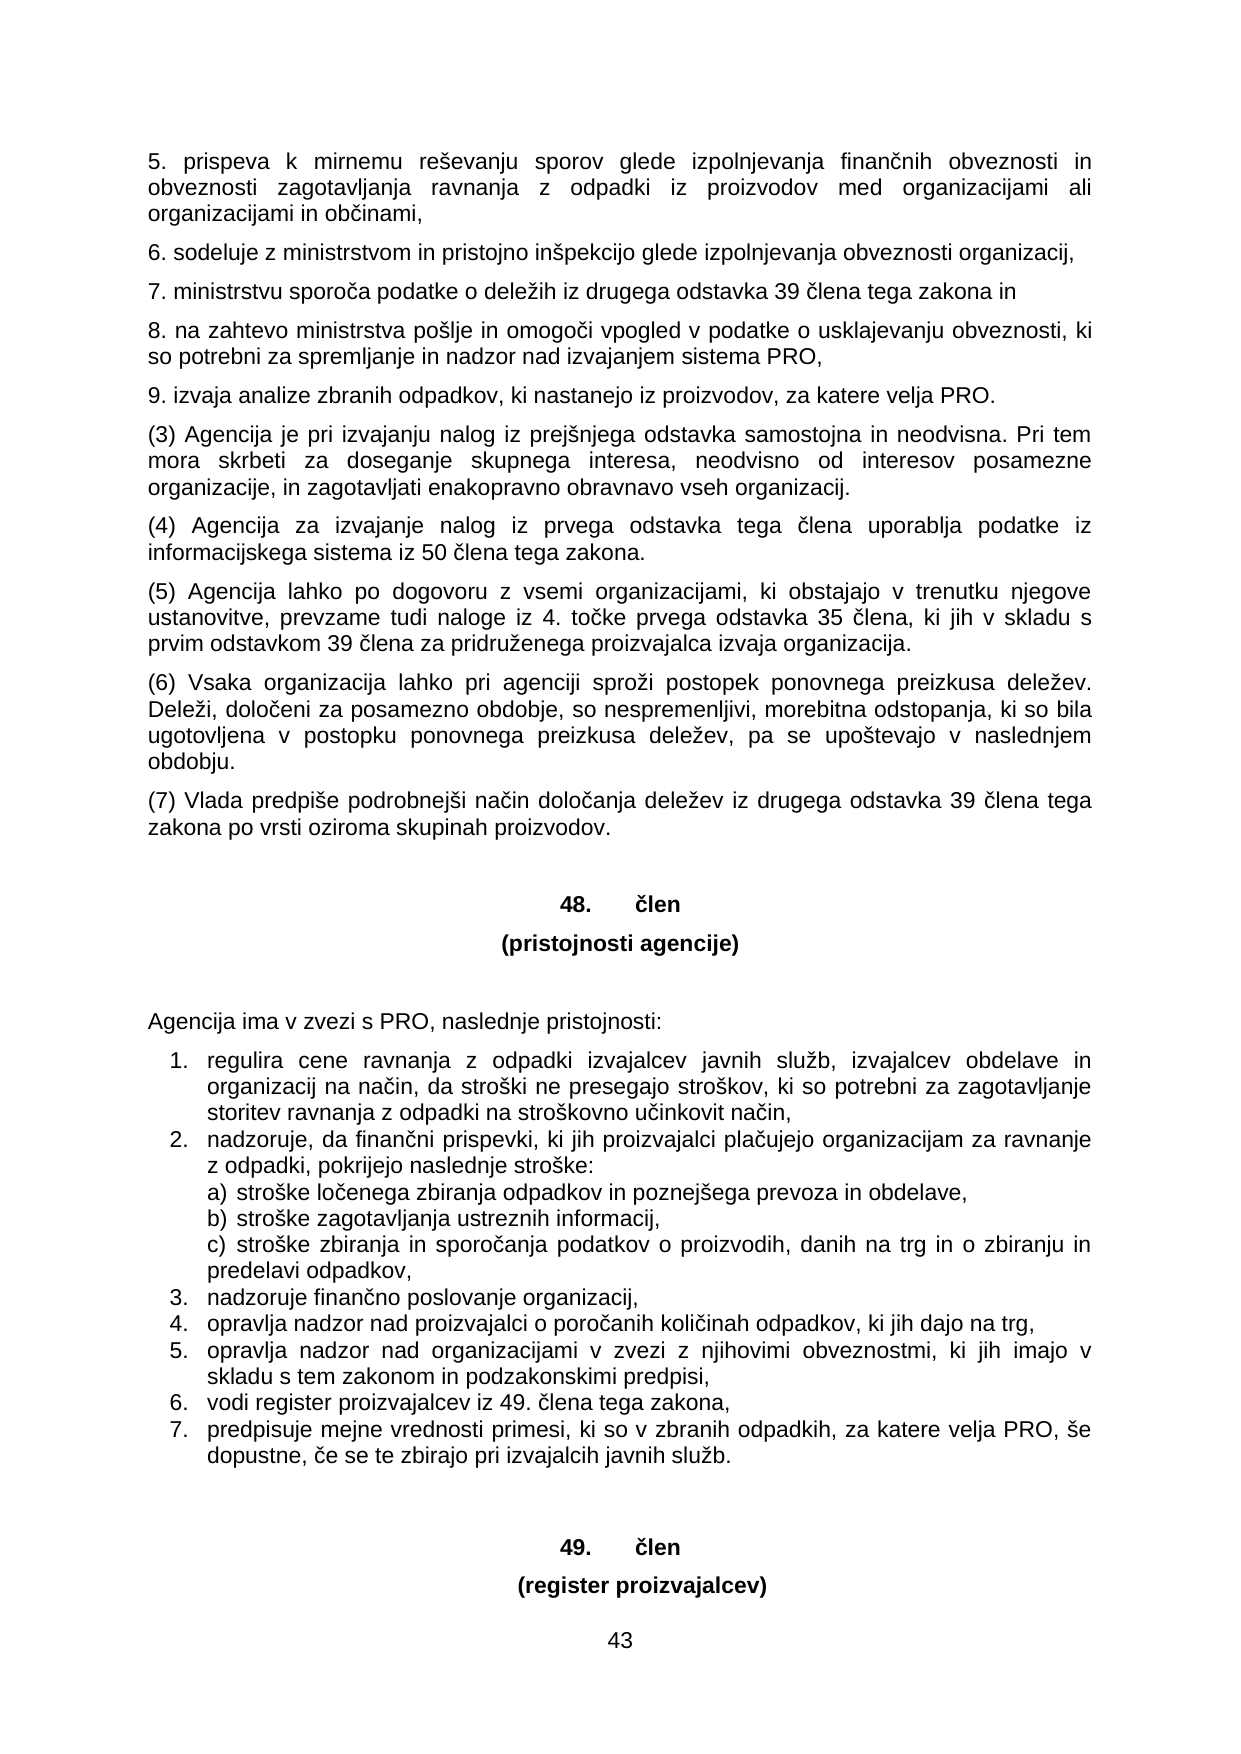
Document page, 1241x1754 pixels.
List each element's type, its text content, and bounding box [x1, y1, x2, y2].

text Agencija ima v zvezi s PRO, naslednje pristojnosti: [148, 1008, 1093, 1034]
text 7. ministrstvu sporoča podatke o deležih iz drugega odstavka 39 člena tega zakona in [148, 278, 1093, 304]
text 6. sodeluje z ministrstvom in pristojno inšpekcijo glede izpolnjevanja obveznosti organizacij, [148, 239, 1093, 266]
list stroške zagotavljanja ustreznih informacij, [207, 1205, 1093, 1231]
text (7) Vlada predpiše podrobnejši način določanja deležev iz drugega odstavka 39 člena tega zakona po vrsti oziroma skupinah proizvodov. [148, 787, 1093, 840]
text (4) Agencija za izvajanje nalog iz prvega odstavka tega člena uporablja podatke iz informacijskega sistema iz 50 člena tega zakona. [148, 512, 1093, 565]
list regulira cene ravnanja z odpadki izvajalcev javnih služb, izvajalcev obdelave in organizacij na način, da stroški ne presegajo stroškov, ki so potrebni za zagotavljanje storitev ravnanja z odpadki na stroškovno učinkovit način, [169, 1047, 1093, 1126]
list člen [148, 891, 1093, 918]
text (register proizvajalcev) [192, 1572, 1093, 1599]
list nadzoruje, da finančni prispevki, ki jih proizvajalci plačujejo organizacijam za ravnanje z odpadki, pokrijejo naslednje stroške: [169, 1126, 1093, 1178]
list stroške zbiranja in sporočanja podatkov o proizvodih, danih na trg in o zbiranju in predelavi odpadkov, [207, 1231, 1093, 1284]
list člen [148, 1533, 1093, 1560]
text 9. izvaja analize zbranih odpadkov, ki nastanejo iz proizvodov, za katere velja PRO. [148, 382, 1093, 408]
list opravlja nadzor nad proizvajalci o poročanih količinah odpadkov, ki jih dajo na trg, [169, 1310, 1093, 1337]
text (5) Agencija lahko po dogovoru z vsemi organizacijami, ki obstajajo v trenutku njegove ustanovitve, prevzame tudi naloge iz 4. točke prvega odstavka 35 člena, ki jih v skladu s prvim odstavkom 39 člena za pridruženega proizvajalca izvaja organizacija. [148, 578, 1093, 657]
list predpisuje mejne vrednosti primesi, ki so v zbranih odpadkih, za katere velja PRO, še dopustne, če se te zbirajo pri izvajalcih javnih služb. [169, 1416, 1093, 1468]
list stroške ločenega zbiranja odpadkov in poznejšega prevoza in obdelave, [207, 1178, 1093, 1205]
list opravlja nadzor nad organizacijami v zvezi z njihovimi obveznostmi, ki jih imajo v skladu s tem zakonom in podzakonskimi predpisi, [169, 1337, 1093, 1389]
text (3) Agencija je pri izvajanju nalog iz prejšnjega odstavka samostojna in neodvisna. Pri tem mora skrbeti za doseganje skupnega interesa, neodvisno od interesov posamezne organizacije, in zagotavljati enakopravno obravnavo vseh organizacij. [148, 421, 1093, 500]
text (6) Vsaka organizacija lahko pri agenciji sproži postopek ponovnega preizkusa deležev. Deleži, določeni za posamezno obdobje, so nespremenljivi, morebitna odstopanja, ki so bila ugotovljena v postopku ponovnega preizkusa deležev, pa se upoštevajo v naslednjem obdobju. [148, 669, 1093, 775]
list vodi register proizvajalcev iz 49. člena tega zakona, [169, 1389, 1093, 1416]
text 5. prispeva k mirnemu reševanju sporov glede izpolnjevanja finančnih obveznosti in obveznosti zagotavljanja ravnanja z odpadki iz proizvodov med organizacijami ali organizacijami in občinami, [148, 148, 1093, 227]
text (pristojnosti agencije) [148, 930, 1093, 956]
list nadzoruje finančno poslovanje organizacij, [169, 1284, 1093, 1310]
text 8. na zahtevo ministrstva pošlje in omogoči vpogled v podatke o usklajevanju obveznosti, ki so potrebni za spremljanje in nadzor nad izvajanjem sistema PRO, [148, 317, 1093, 369]
